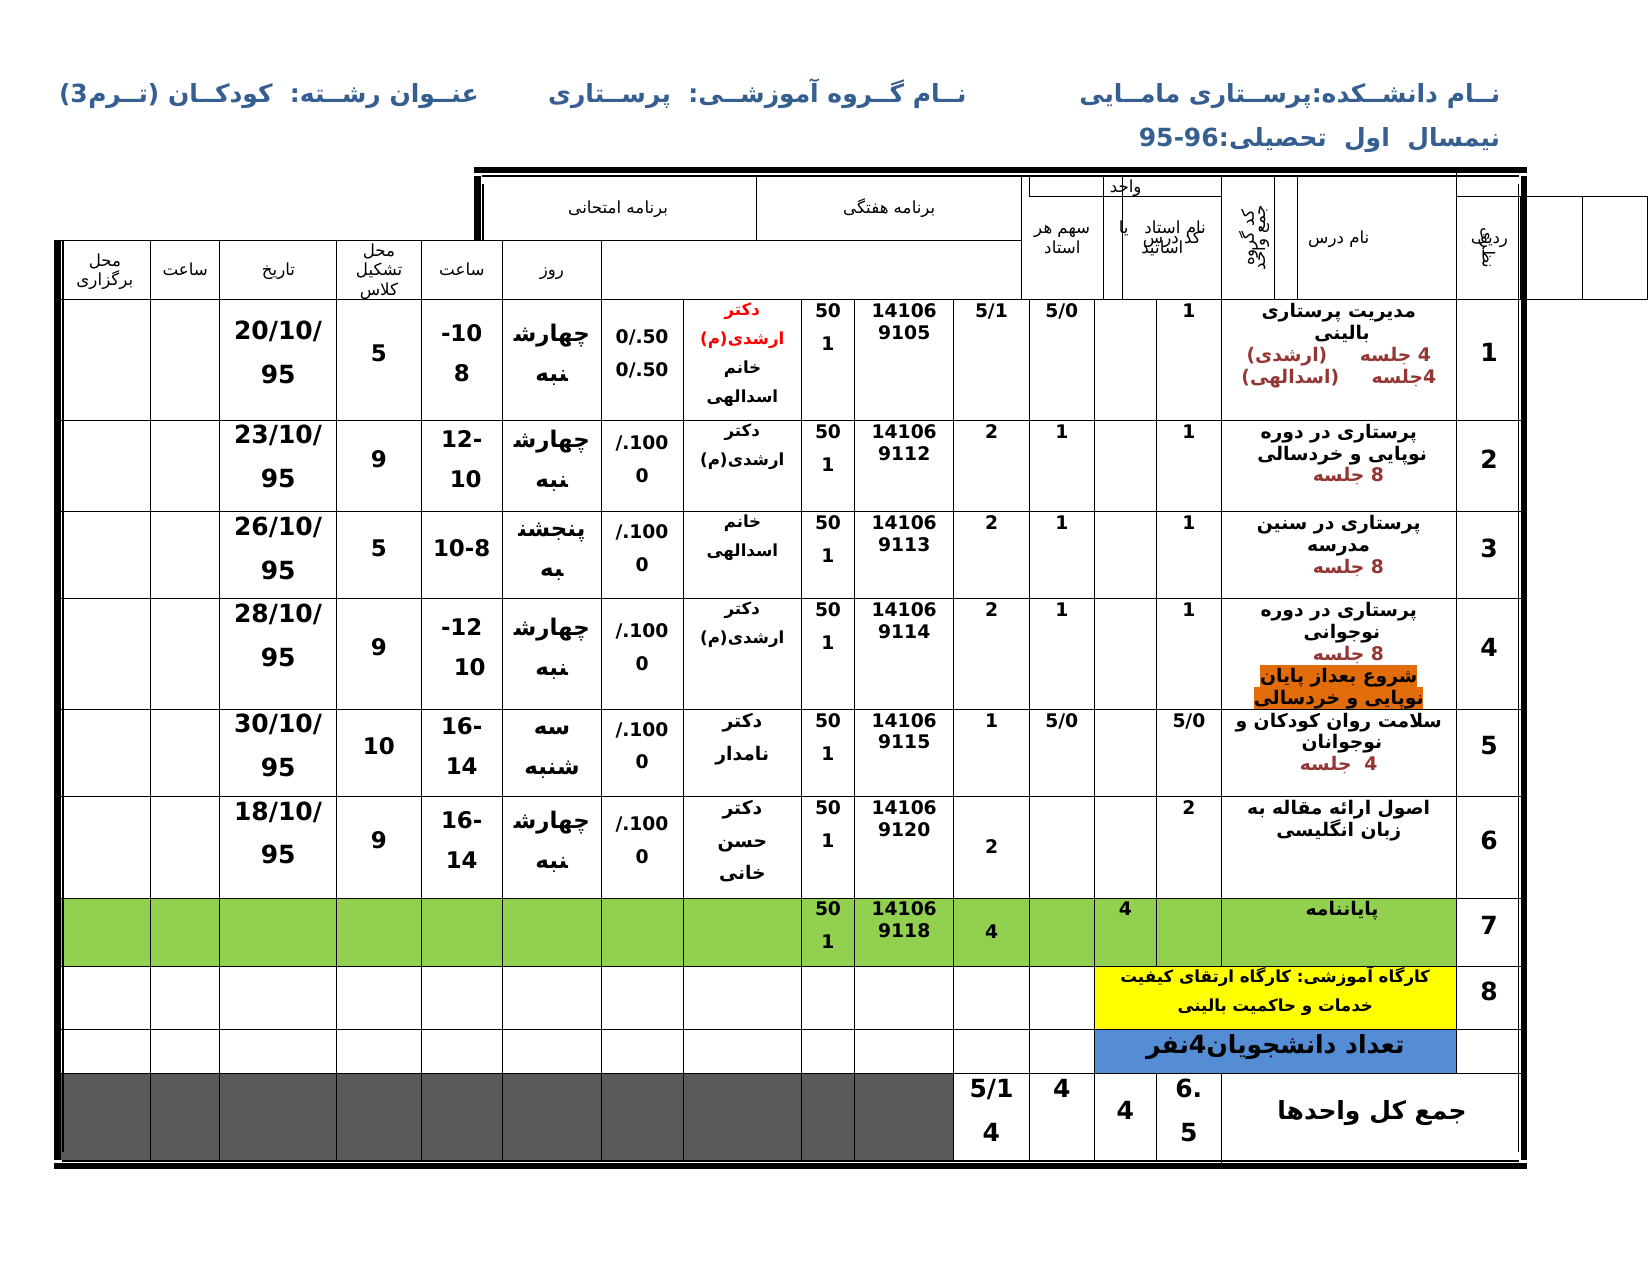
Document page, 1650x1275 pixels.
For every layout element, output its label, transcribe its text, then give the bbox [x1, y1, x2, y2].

table_cell [337, 1074, 421, 1160]
table_cell 26/10/95 [220, 512, 336, 598]
table_cell [684, 1030, 801, 1073]
table_cell 501 [802, 599, 854, 709]
table_cell [151, 710, 219, 796]
table_cell [422, 899, 502, 966]
table_cell [802, 1030, 854, 1073]
table_cell دکتر ارشدی(م) خانم اسدالهی [684, 300, 801, 420]
table_cell [684, 967, 801, 1029]
table_cell 4 [1095, 899, 1156, 966]
table_cell [1157, 899, 1221, 966]
table_cell [1030, 797, 1094, 897]
table_cell 2 [1457, 421, 1518, 511]
table_cell [220, 967, 336, 1029]
table_cell 141069112 [855, 421, 953, 511]
table_cell 5/0 [1030, 300, 1094, 420]
table_cell [422, 1074, 502, 1160]
table_cell 1 [1457, 300, 1518, 420]
table_cell دکتر ارشدی(م) [684, 599, 801, 709]
table_cell 50./0 50./0 [602, 300, 683, 420]
table_header نام استاد یا اساتید [1104, 197, 1122, 299]
table_cell 1 [1157, 421, 1221, 511]
table_cell [1030, 967, 1094, 1029]
table_cell [220, 899, 336, 966]
table_cell محل برگزاری [64, 241, 150, 299]
table_cell 501 [802, 899, 854, 966]
table_cell 18/10/95 [220, 797, 336, 897]
table_cell دکتر نامدار [684, 710, 801, 796]
table_cell 6.5 [1157, 1074, 1221, 1160]
table_cell 2 [954, 797, 1029, 897]
table_cell سه شنبه [503, 710, 601, 796]
table_cell چهارشنبه [503, 421, 601, 511]
table_cell 100./0 [602, 512, 683, 598]
table_cell [64, 710, 150, 796]
table_cell پرستاری در دوره نوپایی و خردسالی 8 جلسه [1222, 421, 1456, 511]
table_cell 1 [1030, 512, 1094, 598]
table_cell 9 [337, 599, 421, 709]
table_cell [602, 1030, 683, 1073]
table_cell 5 [337, 512, 421, 598]
table_cell تعداد دانشجویان4نفر [1095, 1030, 1456, 1073]
table_cell چهارشنبه [503, 797, 601, 897]
table_cell [1095, 710, 1156, 796]
table_cell 5 [337, 300, 421, 420]
table_cell [1030, 899, 1094, 966]
table_cell [337, 1030, 421, 1073]
table_cell [503, 967, 601, 1029]
table_cell [503, 1030, 601, 1073]
table_cell [503, 1074, 601, 1160]
table_cell 501 [802, 710, 854, 796]
table_cell [954, 967, 1029, 1029]
table_cell [151, 599, 219, 709]
table_cell 2 [1157, 797, 1221, 897]
table_cell اصول ارائه مقاله به زبان انگلیسی [1222, 797, 1456, 897]
table_cell [151, 300, 219, 420]
table_cell [64, 512, 150, 598]
table_cell 141069105 [855, 300, 953, 420]
table_cell کارگاه آموزشی: کارگاه ارتقای کیفیت خدمات و حاکمیت بالینی [1095, 967, 1456, 1029]
table_cell [151, 1074, 219, 1160]
table_cell پرستاری در دوره نوجوانی 8 جلسه شروع بعداز پایان نوپایی و خردسالی [1222, 599, 1456, 709]
table_cell [64, 967, 150, 1029]
table_cell 501 [802, 300, 854, 420]
table_cell [422, 1030, 502, 1073]
table_cell [1457, 1030, 1518, 1073]
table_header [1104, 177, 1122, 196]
table_cell نظری [1457, 197, 1518, 299]
table_cell چهارشنبه [503, 300, 601, 420]
table_cell پنجشنبه [503, 512, 601, 598]
table_cell [61, 1074, 150, 1160]
table_cell [64, 599, 150, 709]
table_cell [151, 1030, 219, 1073]
table_cell 1 [954, 710, 1029, 796]
table_header سهم هر استاد [1022, 177, 1103, 299]
table_cell 2 [954, 599, 1029, 709]
table_cell 100./0 [602, 421, 683, 511]
table_cell 4 [1457, 599, 1518, 709]
table_cell 5/0 [1030, 710, 1094, 796]
table_cell [855, 967, 953, 1029]
table_cell 1 [1157, 599, 1221, 709]
table_cell ساعت [422, 241, 502, 299]
table_cell [684, 1074, 801, 1160]
table_cell 8 [1457, 967, 1518, 1029]
table_cell 16-14 [422, 797, 502, 897]
table_cell 141069120 [855, 797, 953, 897]
table_cell 6 [1457, 797, 1518, 897]
table_cell [64, 300, 150, 420]
table_cell 10 [337, 710, 421, 796]
table_header کد گروه [1222, 177, 1274, 299]
table_cell 5/14 [954, 1074, 1029, 1160]
table_cell [64, 1030, 150, 1073]
table_cell 3 [1457, 512, 1518, 598]
table_cell [64, 797, 150, 897]
table_cell 4 [954, 899, 1029, 966]
table_cell ساعت [151, 241, 219, 299]
table_cell سلامت روان کودکان و نوجوانان 4 جلسه [1222, 710, 1456, 796]
table_cell پرستاری در سنین مدرسه 8 جلسه [1222, 512, 1456, 598]
table_header برنامه امتحانی [479, 173, 757, 240]
table_header برنامه هفتگی [757, 177, 1021, 240]
table_cell 2 [954, 421, 1029, 511]
table_header جمع واحد [1275, 177, 1297, 299]
subtitle نام دانشکده:پرستاری مامایی نام گروه آموزشی: پرستاری عنوان رشته: کودکان (ترم3) نیمسال اول تحصیلی:96-95 [59, 79, 1500, 152]
table_cell [1095, 421, 1156, 511]
table_cell [503, 899, 601, 966]
table_cell 20/10/95 [220, 300, 336, 420]
table_cell [855, 1074, 953, 1160]
table_cell 1 [1030, 599, 1094, 709]
table_cell 28/10/95 [220, 599, 336, 709]
table_header نام درس [1298, 177, 1456, 299]
table_cell 141069113 [855, 512, 953, 598]
table_header نام استاد یا اساتید [1123, 177, 1221, 196]
table_cell [602, 899, 683, 966]
table_cell [151, 899, 219, 966]
table_cell [220, 1030, 336, 1073]
table_cell 501 [802, 421, 854, 511]
table_header ردیف [1457, 173, 1522, 196]
table_cell [802, 967, 854, 1029]
table_cell 1 [1157, 512, 1221, 598]
table_cell جمع کل واحدها [1222, 1074, 1521, 1160]
table_cell 5/0 [1157, 710, 1221, 796]
table_header نام استاد یا اساتید [1123, 197, 1221, 299]
table_cell [954, 1030, 1029, 1073]
table_cell مدیریت پرستاری بالینی 4 جلسه (ارشدی) 4جلسه (اسدالهی) [1222, 300, 1456, 420]
table_cell 2 [954, 512, 1029, 598]
table_cell محل تشکیل کلاس [337, 241, 421, 299]
table_cell [855, 1030, 953, 1073]
table_cell [337, 899, 421, 966]
table_cell چهارشنبه [503, 599, 601, 709]
table_cell [684, 899, 801, 966]
table_cell 9 [337, 797, 421, 897]
table_cell 30/10/95 [220, 710, 336, 796]
table_cell 10- 8 [422, 300, 502, 420]
table_cell [1095, 599, 1156, 709]
table_cell تاریخ [220, 241, 336, 299]
table_cell 4 [1030, 1074, 1094, 1160]
table_cell [151, 512, 219, 598]
table_cell 141069115 [855, 710, 953, 796]
table_cell [151, 797, 219, 897]
table_cell [1095, 512, 1156, 598]
table_cell [602, 967, 683, 1029]
table_cell 1 [1157, 300, 1221, 420]
table_cell 100./0 [602, 797, 683, 897]
table_cell خانم اسدالهی [684, 512, 801, 598]
table_cell [1030, 1030, 1094, 1073]
table_cell 9 [337, 421, 421, 511]
table_cell 1 [1030, 421, 1094, 511]
table_cell دکتر حسن خانی [684, 797, 801, 897]
table_cell [802, 1074, 854, 1160]
table_cell 12- 10 [422, 599, 502, 709]
table_cell [64, 899, 150, 966]
table_cell [1095, 797, 1156, 897]
table_cell [151, 421, 219, 511]
table_cell 501 [802, 797, 854, 897]
table_cell 100./0 [602, 710, 683, 796]
table_cell [602, 1074, 683, 1160]
table_cell [151, 967, 219, 1029]
table_cell [422, 967, 502, 1029]
table_cell 7 [1457, 899, 1518, 966]
table_cell [220, 1074, 336, 1160]
table_cell 141069114 [855, 599, 953, 709]
table_cell روز [503, 241, 601, 299]
table_cell 12-10 [422, 421, 502, 511]
table_cell پایاننامه [1222, 899, 1456, 966]
table_cell 501 [802, 512, 854, 598]
table_cell 16-14 [422, 710, 502, 796]
table_cell 5/1 [954, 300, 1029, 420]
table_cell دکتر ارشدی(م) [684, 421, 801, 511]
table_cell [1095, 300, 1156, 420]
table_cell 23/10/95 [220, 421, 336, 511]
table_cell [337, 967, 421, 1029]
table_cell 100./0 [602, 599, 683, 709]
table_cell 4 [1095, 1074, 1156, 1160]
table_cell 141069118 [855, 899, 953, 966]
table_cell [64, 421, 150, 511]
table_cell 10-8 [422, 512, 502, 598]
table_cell 5 [1457, 710, 1518, 796]
